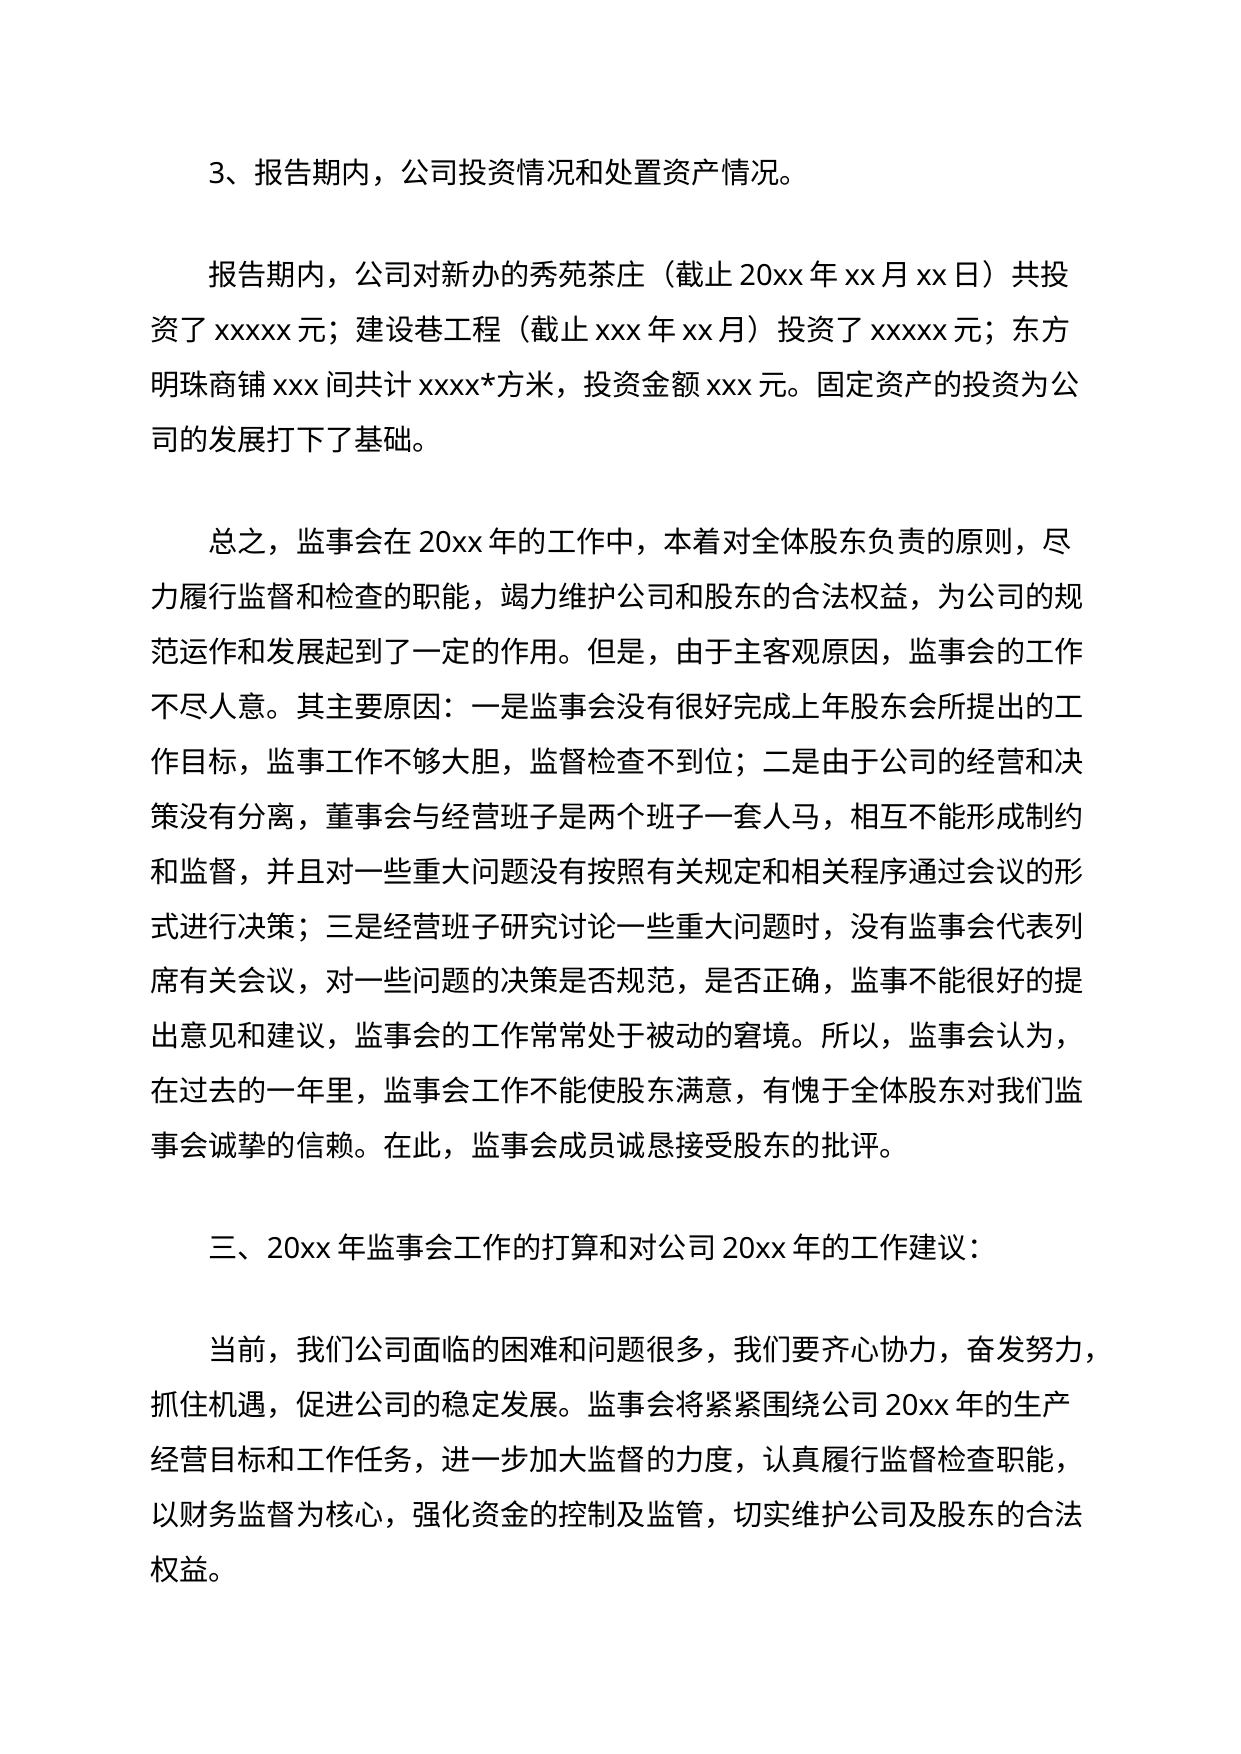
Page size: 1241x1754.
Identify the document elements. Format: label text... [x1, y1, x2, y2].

text 报告期内，公司对新办的秀苑茶庄（截止20xx年xx月xx日）共投资了xxxxx元；建设巷工程（截止xxx年xx月）投资了xxxxx元；东方明珠商铺xxx间共计xxxx*方米，投资金额xxx元。固定资产的投资为公司的发展打下了基础。 [150, 252, 1090, 459]
text 三、20xx年监事会工作的打算和对公司20xx年的工作建议： [150, 1224, 1090, 1267]
text 总之，监事会在20xx年的工作中，本着对全体股东负责的原则，尽力履行监督和检查的职能，竭力维护公司和股东的合法权益，为公司的规范运作和发展起到了一定的作用。但是，由于主客观原因，监事会的工作不尽人意。其主要原因：一是监事会没有很好完成上年股东会所提出的工作目标，监事工作不够大胆，监督检查不到位；二是由于公司的经营和决策没有分离，董事会与经营班子是两个班子一套人马，相互不能形成制约和监督，并且对一些重大问题没有按照有关规定和相关程序通过会议的形式进行决策；三是经营班子研究讨论一些重大问题时，没有监事会代表列席有关会议，对一些问题的决策是否规范，是否正确，监事不能很好的提出意见和建议，监事会的工作常常处于被动的窘境。所以，监事会认为，在过去的一年里，监事会工作不能使股东满意，有愧于全体股东对我们监事会诚挚的信赖。在此，监事会成员诚恳接受股东的批评。 [150, 519, 1090, 1165]
text 3、报告期内，公司投资情况和处置资产情况。 [150, 150, 1090, 192]
text 当前，我们公司面临的困难和问题很多，我们要齐心协力，奋发努力，抓住机遇，促进公司的稳定发展。监事会将紧紧围绕公司20xx年的生产经营目标和工作任务，进一步加大监督的力度，认真履行监督检查职能，以财务监督为核心，强化资金的控制及监管，切实维护公司及股东的合法权益。 [150, 1326, 1090, 1588]
